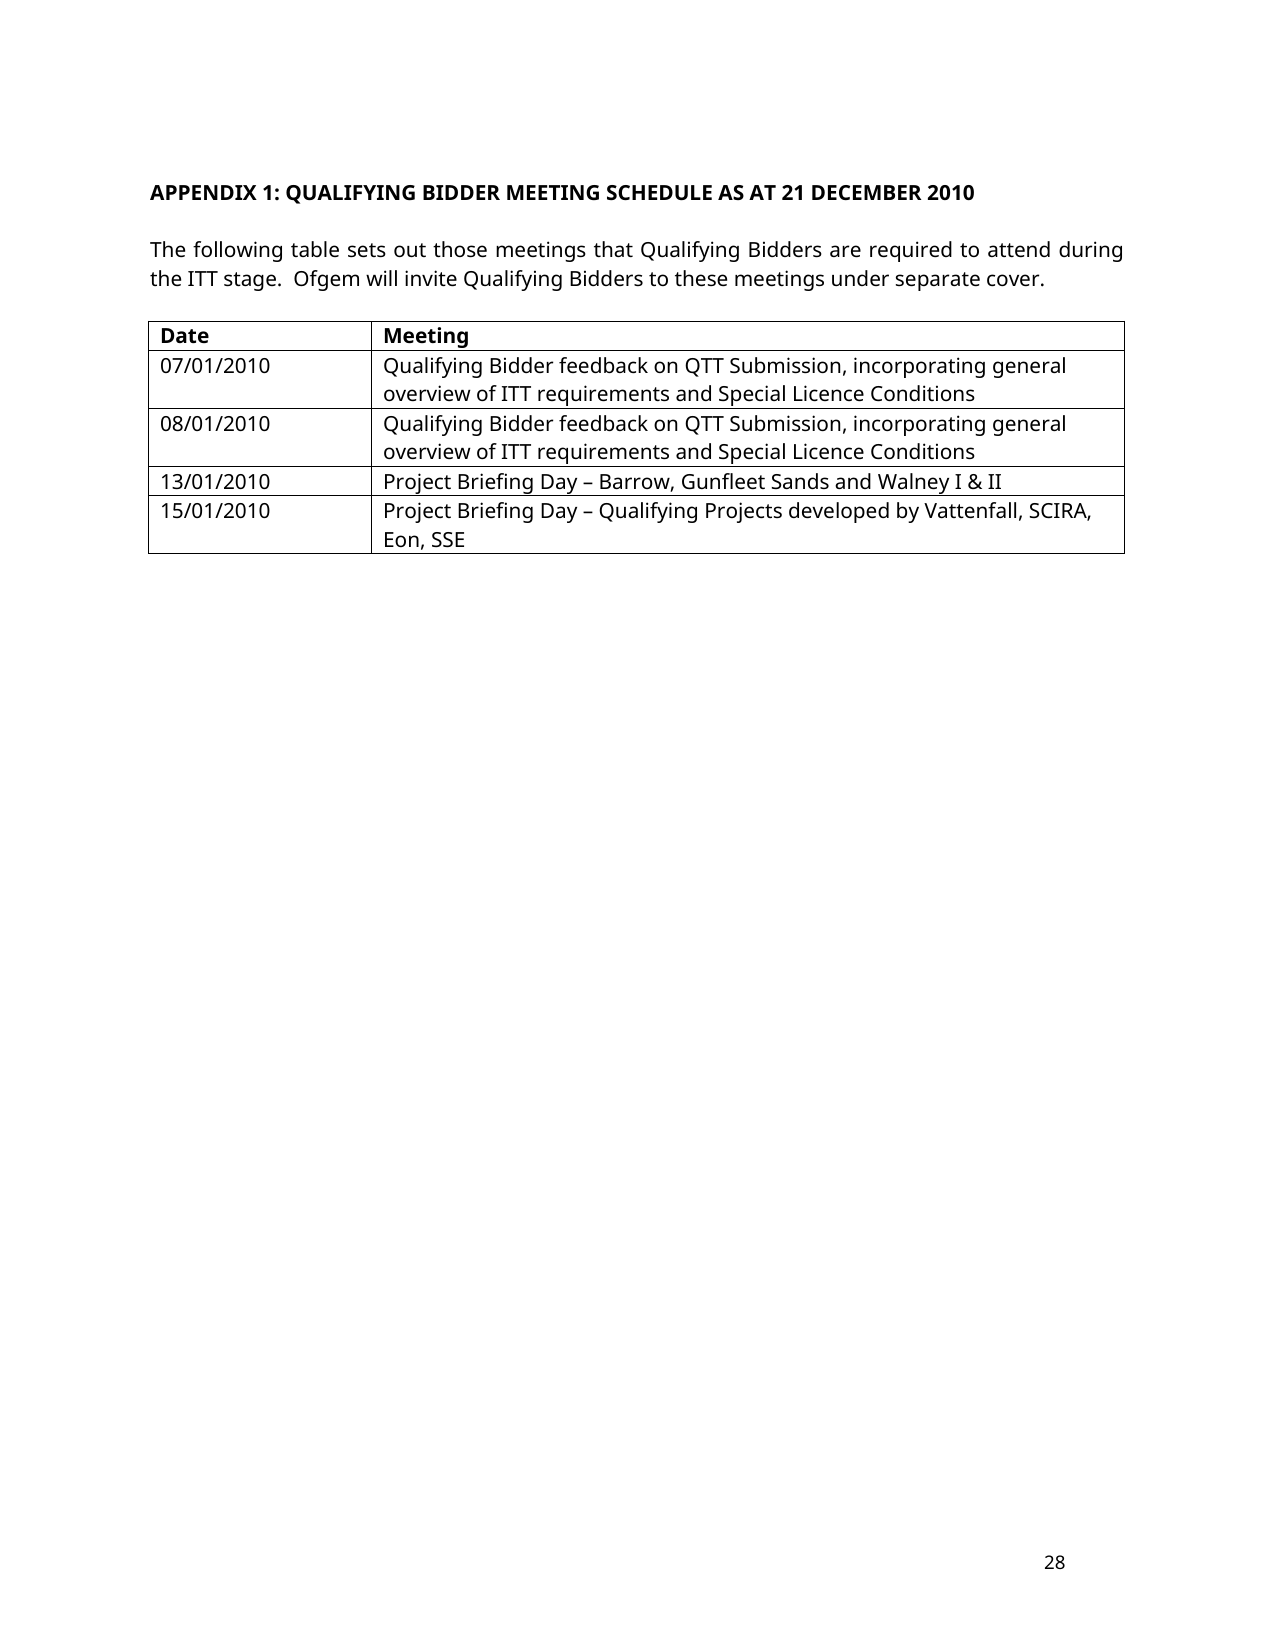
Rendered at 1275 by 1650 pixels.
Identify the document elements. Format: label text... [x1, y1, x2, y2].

table_header Date [149, 322, 371, 350]
table_cell Qualifying Bidder feedback on QTT Submission, incorporating general overview of ITT requirements and Special Licence Conditions [372, 409, 1124, 466]
table_cell 07/01/2010 [149, 351, 371, 408]
table_header Meeting [372, 322, 1124, 350]
table_cell Project Briefing Day – Barrow, Gunfleet Sands and Walney I & II [372, 467, 1124, 495]
text The following table sets out those meetings that Qualifying Bidders are required to attend during the ITT stage. Ofgem will invite Qualifying Bidders to these meetings under separate cover. [150, 235, 1125, 292]
table_cell 13/01/2010 [149, 467, 371, 495]
table_cell Qualifying Bidder feedback on QTT Submission, incorporating general overview of ITT requirements and Special Licence Conditions [372, 351, 1124, 408]
text APPENDIX 1: QUALIFYING BIDDER MEETING SCHEDULE AS AT 21 DECEMBER 2010 [150, 178, 1125, 207]
table_cell 15/01/2010 [149, 496, 371, 553]
table_cell Project Briefing Day – Qualifying Projects developed by Vattenfall, SCIRA, Eon, SSE [372, 496, 1124, 553]
table_cell 08/01/2010 [149, 409, 371, 466]
